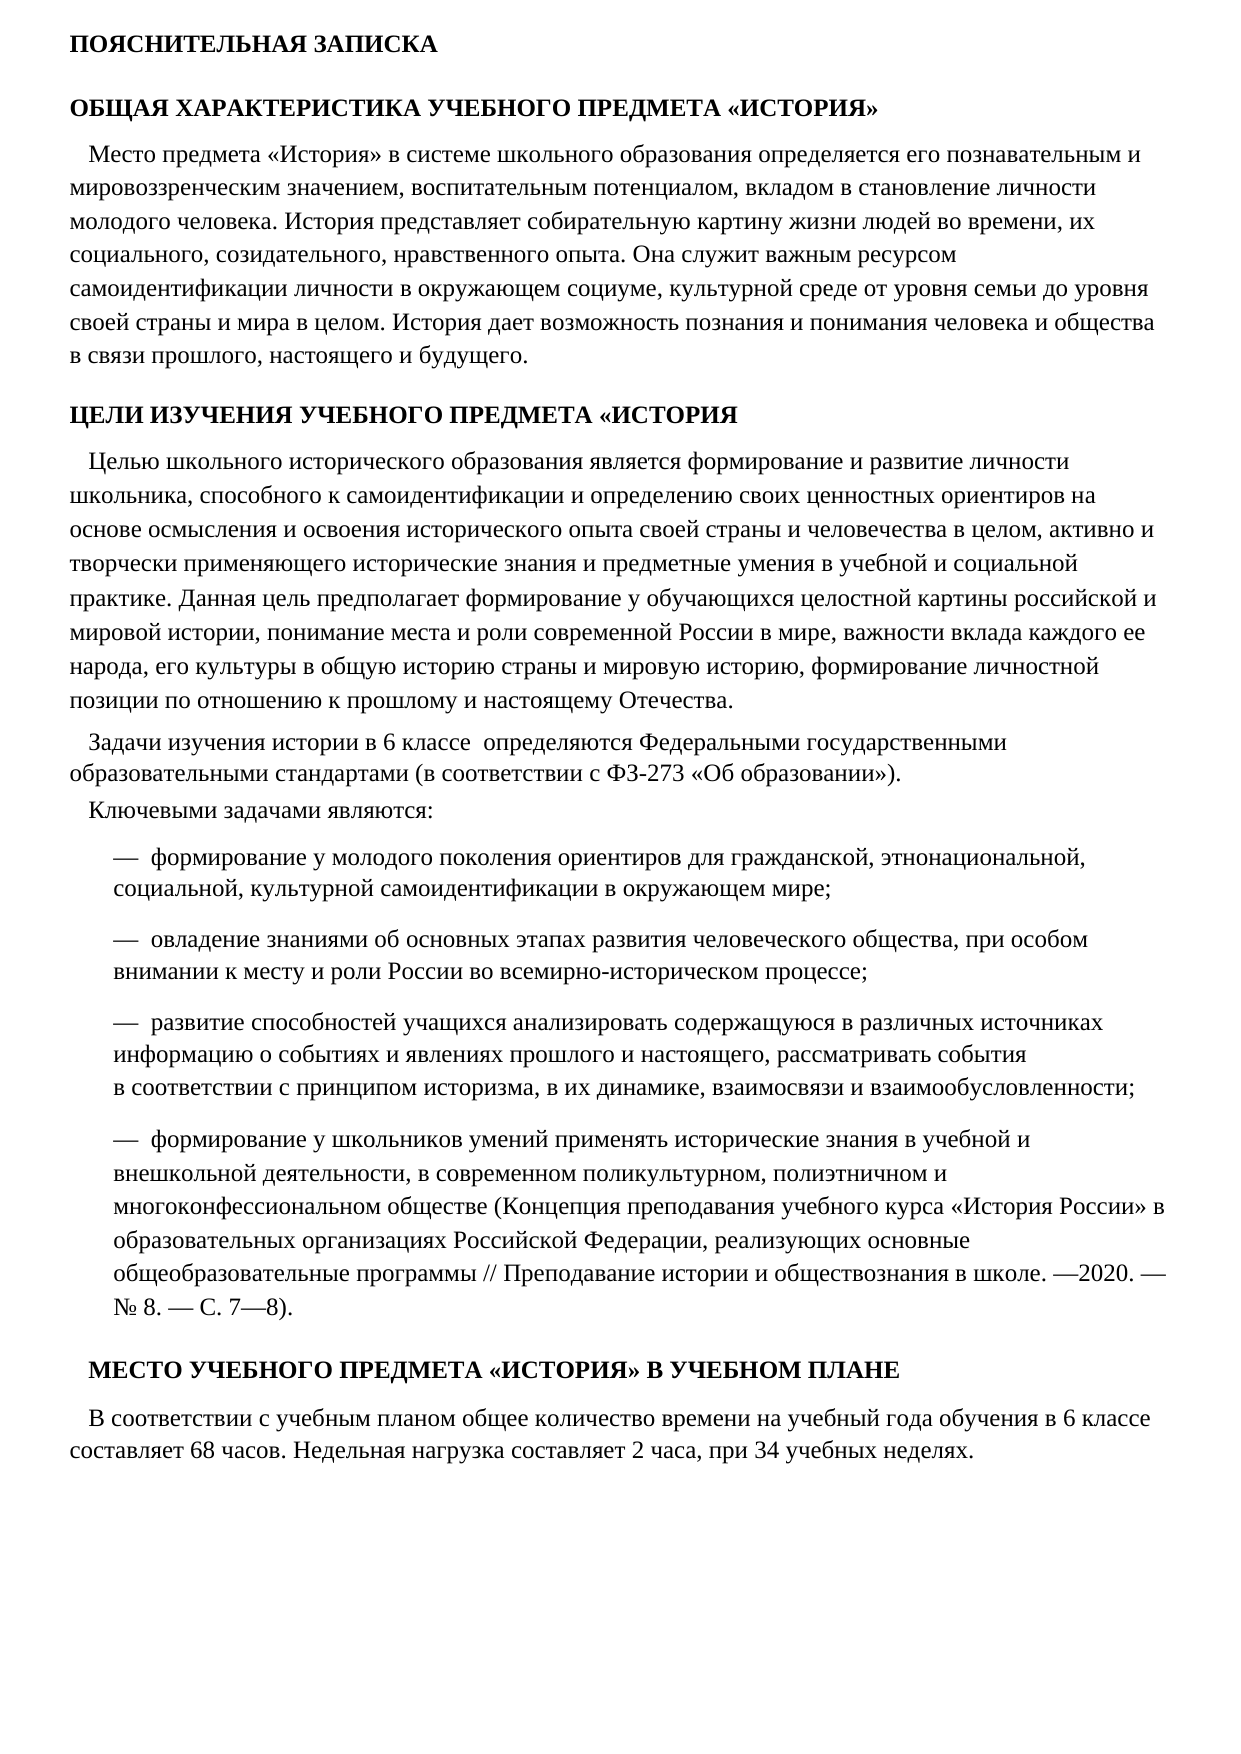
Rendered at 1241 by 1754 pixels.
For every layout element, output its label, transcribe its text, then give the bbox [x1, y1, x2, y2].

text МЕСТО УЧЕБНОГО ПРЕДМЕТА «ИСТОРИЯ» В УЧЕБНОМ ПЛАНЕ [88, 1356, 1172, 1384]
text Задачи изучения истории в 6 классе определяются Федеральными государственными образовательными стандартами (в соответствии с ФЗ-273 «Об образовании»). [69, 727, 1022, 787]
text ОБЩАЯ ХАРАКТЕРИСТИКА УЧЕБНОГО ПРЕДМЕТА «ИСТОРИЯ» [69, 94, 1172, 122]
text Место предмета «История» в системе школьного образования определяется его познавательным и мировоззренческим значением, воспитательным потенциалом, вкладом в становление личности молодого человека. История представляет собирательную картину жизни людей во времени, их социального, созидательного, нравственного опыта. Она служит важным ресурсом самоидентификации личности в окружающем социуме, культурной среде от уровня семьи до уровня своей страны и мира в целом. История дает возможность познания и понимания человека и общества в связи прошлого, настоящего и будущего. [69, 139, 1157, 369]
text — формирование у молодого поколения ориентиров для гражданской, этнонациональной, социальной, культурной самоидентификации в окружающем мире; [113, 842, 1097, 902]
text В соответствии с учебным планом общее количество времени на учебный года обучения в 6 классе составляет 68 часов. Недельная нагрузка составляет 2 часа, при 34 учебных неделях. [69, 1403, 1157, 1463]
text Ключевыми задачами являются: [88, 796, 1172, 824]
text — развитие способностей учащихся анализировать содержащуюся в различных источниках информацию о событиях и явлениях прошлого и настоящего, рассматривать события в соответствии с принципом историзма, в их динамике, взаимосвязи и взаимообусловленности; [113, 1007, 1142, 1100]
text ПОЯСНИТЕЛЬНАЯ ЗАПИСКА [69, 31, 1172, 58]
text — овладение знаниями об основных этапах развития человеческого общества, при особом внимании к месту и роли России во всемирно-историческом процессе; [113, 924, 1097, 984]
text ЦЕЛИ ИЗУЧЕНИЯ УЧЕБНОГО ПРЕДМЕТА «ИСТОРИЯ [69, 401, 1172, 428]
text — формирование у школьников умений применять исторические знания в учебной и внешкольной деятельности, в современном поликультурном, полиэтничном и многоконфессиональном обществе (Концепция преподавания учебного курса «История России» в образовательных организациях Российской Федерации, реализующих основные общеобразовательные программы // Преподавание истории и обществознания в школе. —2020. — № 8. — С. 7—8). [113, 1124, 1172, 1321]
text Целью школьного исторического образования является формирование и развитие личности школьника, способного к самоидентификации и определению своих ценностных ориентиров на основе осмысления и освоения исторического опыта своей страны и человечества в целом, активно и творчески применяющего исторические знания и предметные умения в учебной и социальной практике. Данная цель предполагает формирование у обучающихся целостной картины российской и мировой истории, понимание места и роли современной России в мире, важности вклада каждого ее народа, его культуры в общую историю страны и мировую историю, формирование личностной позиции по отношению к прошлому и настоящему Отечества. [69, 446, 1172, 714]
